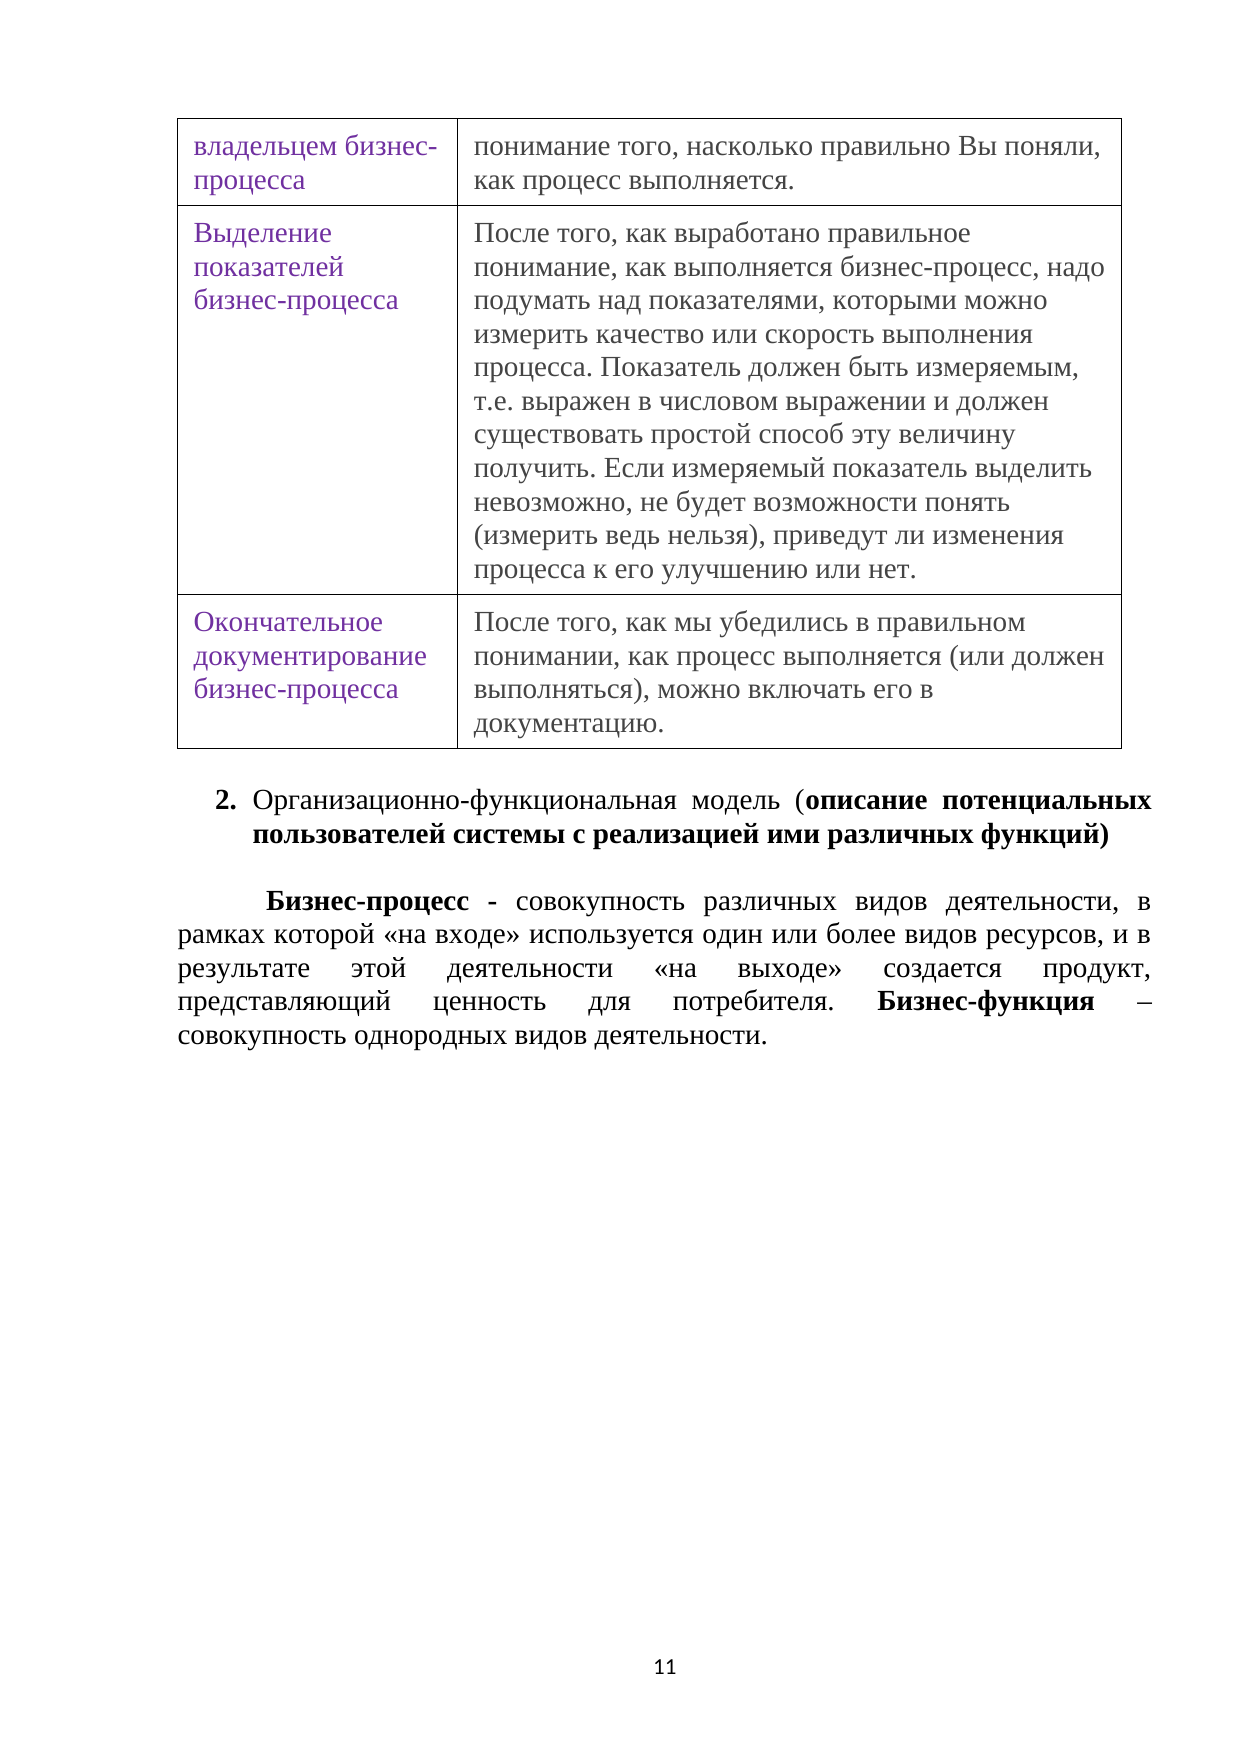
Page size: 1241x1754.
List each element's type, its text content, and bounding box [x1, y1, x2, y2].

table_cell После того, как мы убедились в правильном понимании, как процесс выполняется (или должен выполняться), можно включать его в документацию. [458, 595, 1121, 748]
list Организационно-функциональная модель (описание потенциальных пользователей системы с реализацией ими различных функций) [215, 782, 1152, 849]
table_cell Окончательное документирование бизнес-процесса [178, 595, 457, 748]
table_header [178, 119, 457, 205]
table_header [458, 119, 1121, 205]
table_cell После того, как выработано правильное понимание, как выполняется бизнес-процесс, надо подумать над показателями, которыми можно измерить качество или скорость выполнения процесса. Показатель должен быть измеряемым, т.е. выражен в числовом выражении и должен существовать простой способ эту величину получить. Если измеряемый показатель выделить невозможно, не будет возможности понять (измерить ведь нельзя), приведут ли изменения процесса к его улучшению или нет. [458, 206, 1121, 594]
list Бизнес-процесс - совокупность различных видов деятельности, в рамках которой «на входе» используется один или более видов ресурсов, и в результате этой деятельности «на выходе» создается продукт, представляющий ценность для потребителя. Бизнес-функция – совокупность однородных видов деятельности. [177, 883, 1152, 1051]
table_cell Выделение показателей бизнес-процесса [178, 206, 457, 594]
